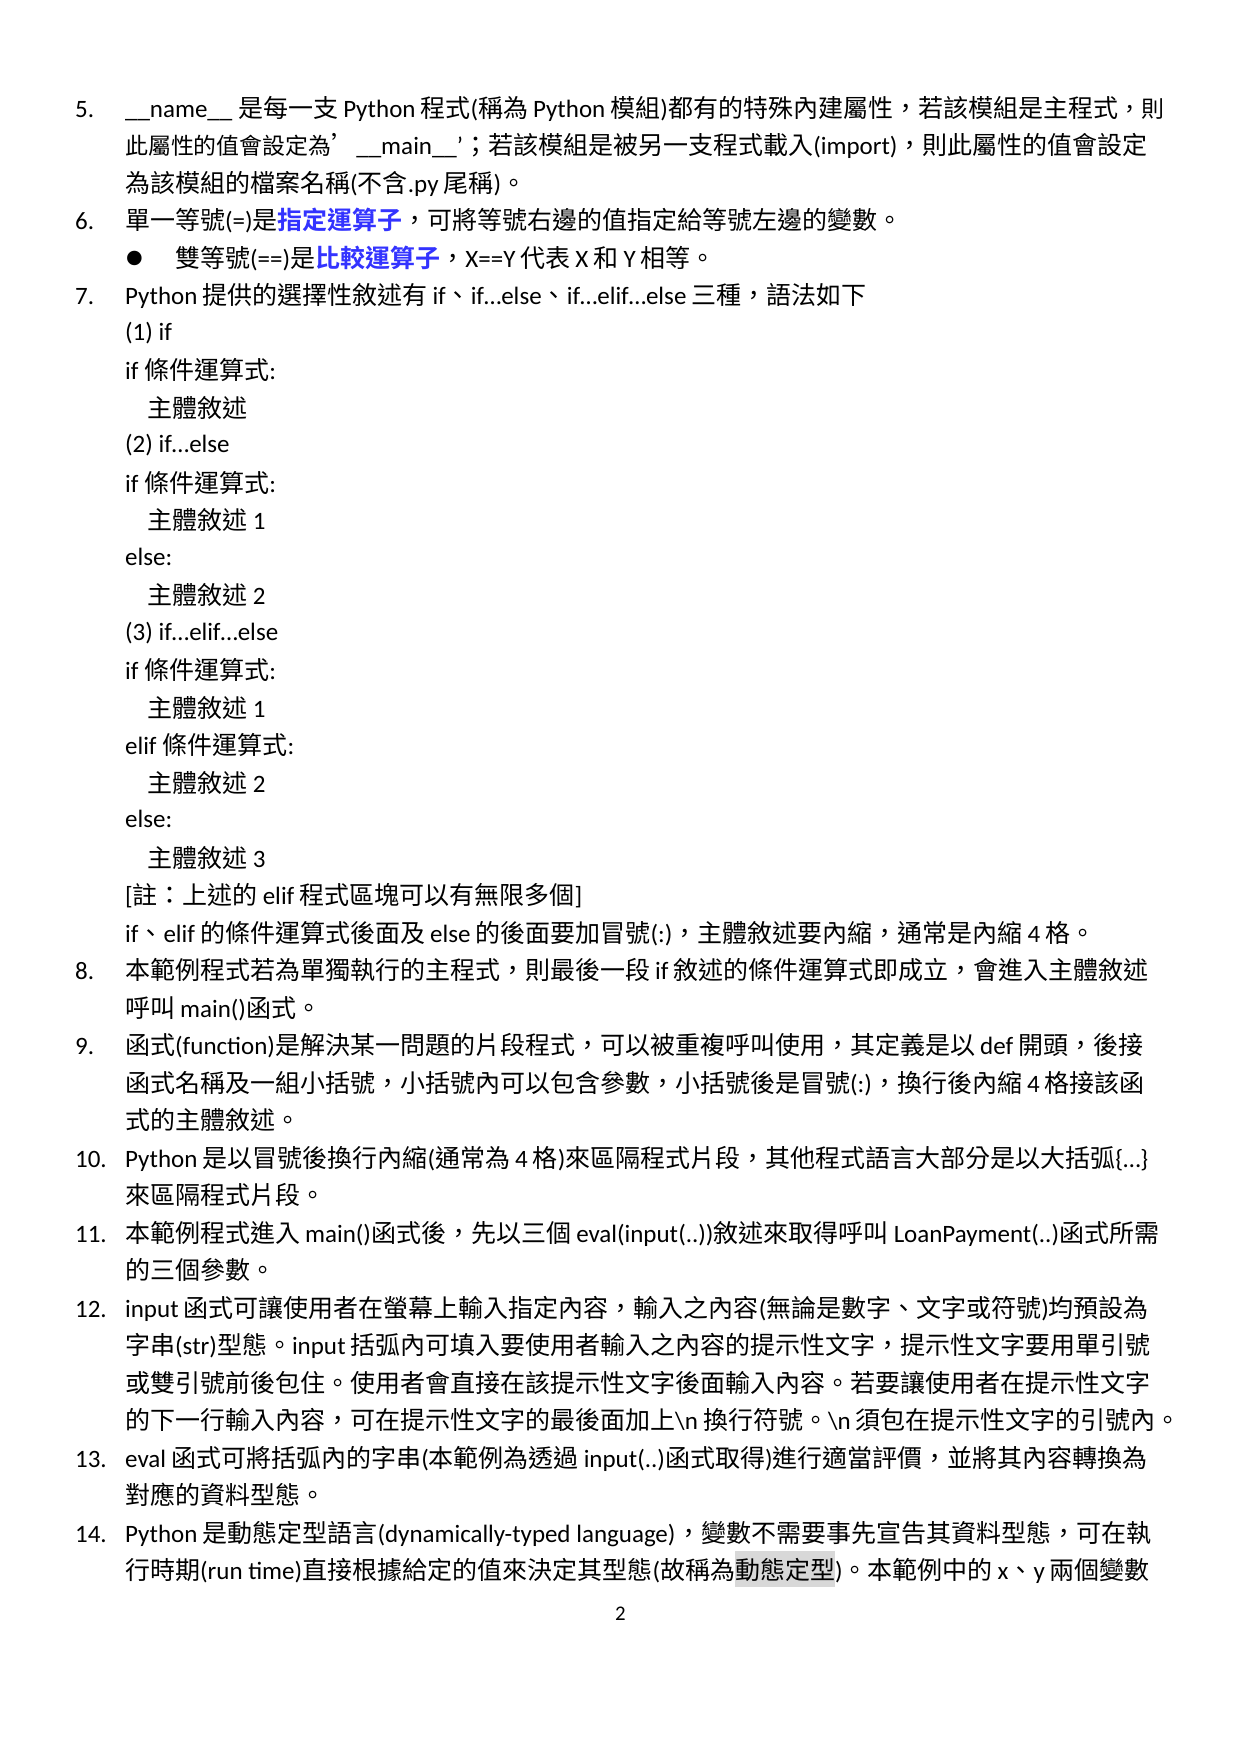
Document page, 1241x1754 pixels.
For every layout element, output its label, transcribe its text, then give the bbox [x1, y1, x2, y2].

list eval函式可將括弧內的字串(本範例為透過input(..)函式取得)進行適當評價，並將其內容轉換為對應的資料型態。 [75, 1437, 1165, 1512]
list 本範例程式若為單獨執行的主程式，則最後一段if敘述的條件運算式即成立，會進入主體敘述呼叫main()函式。 [75, 950, 1165, 1025]
list __name__ 是每一支Python程式(稱為Python模組)都有的特殊內建屬性，若該模組是主程式，則此屬性的值會設定為’__main__’；若該模組是被另一支程式載入(import)，則此屬性的值會設定為該模組的檔案名稱(不含.py尾稱)。 [75, 87, 1165, 200]
list 主體敘述1 [125, 500, 1165, 537]
list 函式(function)是解決某一問題的片段程式，可以被重複呼叫使用，其定義是以def開頭，後接函式名稱及一組小括號，小括號內可以包含參數，小括號後是冒號(:)，換行後內縮4格接該函式的主體敘述。 [75, 1025, 1165, 1137]
list 主體敘述2 [125, 575, 1165, 612]
list 本範例程式進入main()函式後，先以三個eval(input(..))敘述來取得呼叫LoanPayment(..)函式所需的三個參數。 [75, 1212, 1165, 1287]
list 主體敘述1 [125, 687, 1165, 725]
list 雙等號(==)是比較運算子，X==Y代表X和Y相等。 [125, 237, 1165, 275]
list 主體敘述3 [125, 837, 1165, 875]
list else: [125, 537, 1165, 575]
list input函式可讓使用者在螢幕上輸入指定內容，輸入之內容(無論是數字、文字或符號)均預設為字串(str)型態。input括弧內可填入要使用者輸入之內容的提示性文字，提示性文字要用單引號或雙引號前後包住。使用者會直接在該提示性文字後面輸入內容。若要讓使用者在提示性文字的下一行輸入內容，可在提示性文字的最後面加上\n換行符號。\n須包在提示性文字的引號內。 [75, 1287, 1165, 1437]
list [75, 1512, 1165, 1587]
list 主體敘述 [125, 387, 1165, 425]
list if、elif的條件運算式後面及else的後面要加冒號(:)，主體敘述要內縮，通常是內縮4格。 [125, 912, 1165, 950]
list (3) if…elif…else [125, 612, 1165, 650]
list 單一等號(=)是指定運算子，可將等號右邊的值指定給等號左邊的變數。 [75, 200, 1165, 237]
list if 條件運算式: [125, 350, 1165, 387]
list 主體敘述2 [125, 762, 1165, 800]
list elif 條件運算式: [125, 725, 1165, 762]
list Python是以冒號後換行內縮(通常為4格)來區隔程式片段，其他程式語言大部分是以大括弧{…}來區隔程式片段。 [75, 1137, 1165, 1212]
list [註：上述的elif程式區塊可以有無限多個] [125, 875, 1165, 912]
list if 條件運算式: [125, 650, 1165, 687]
list Python提供的選擇性敘述有if、if…else、if…elif…else三種，語法如下 [75, 275, 1165, 312]
list (1) if [125, 312, 1165, 350]
list if 條件運算式: [125, 462, 1165, 500]
list else: [125, 800, 1165, 837]
list (2) if…else [125, 425, 1165, 462]
